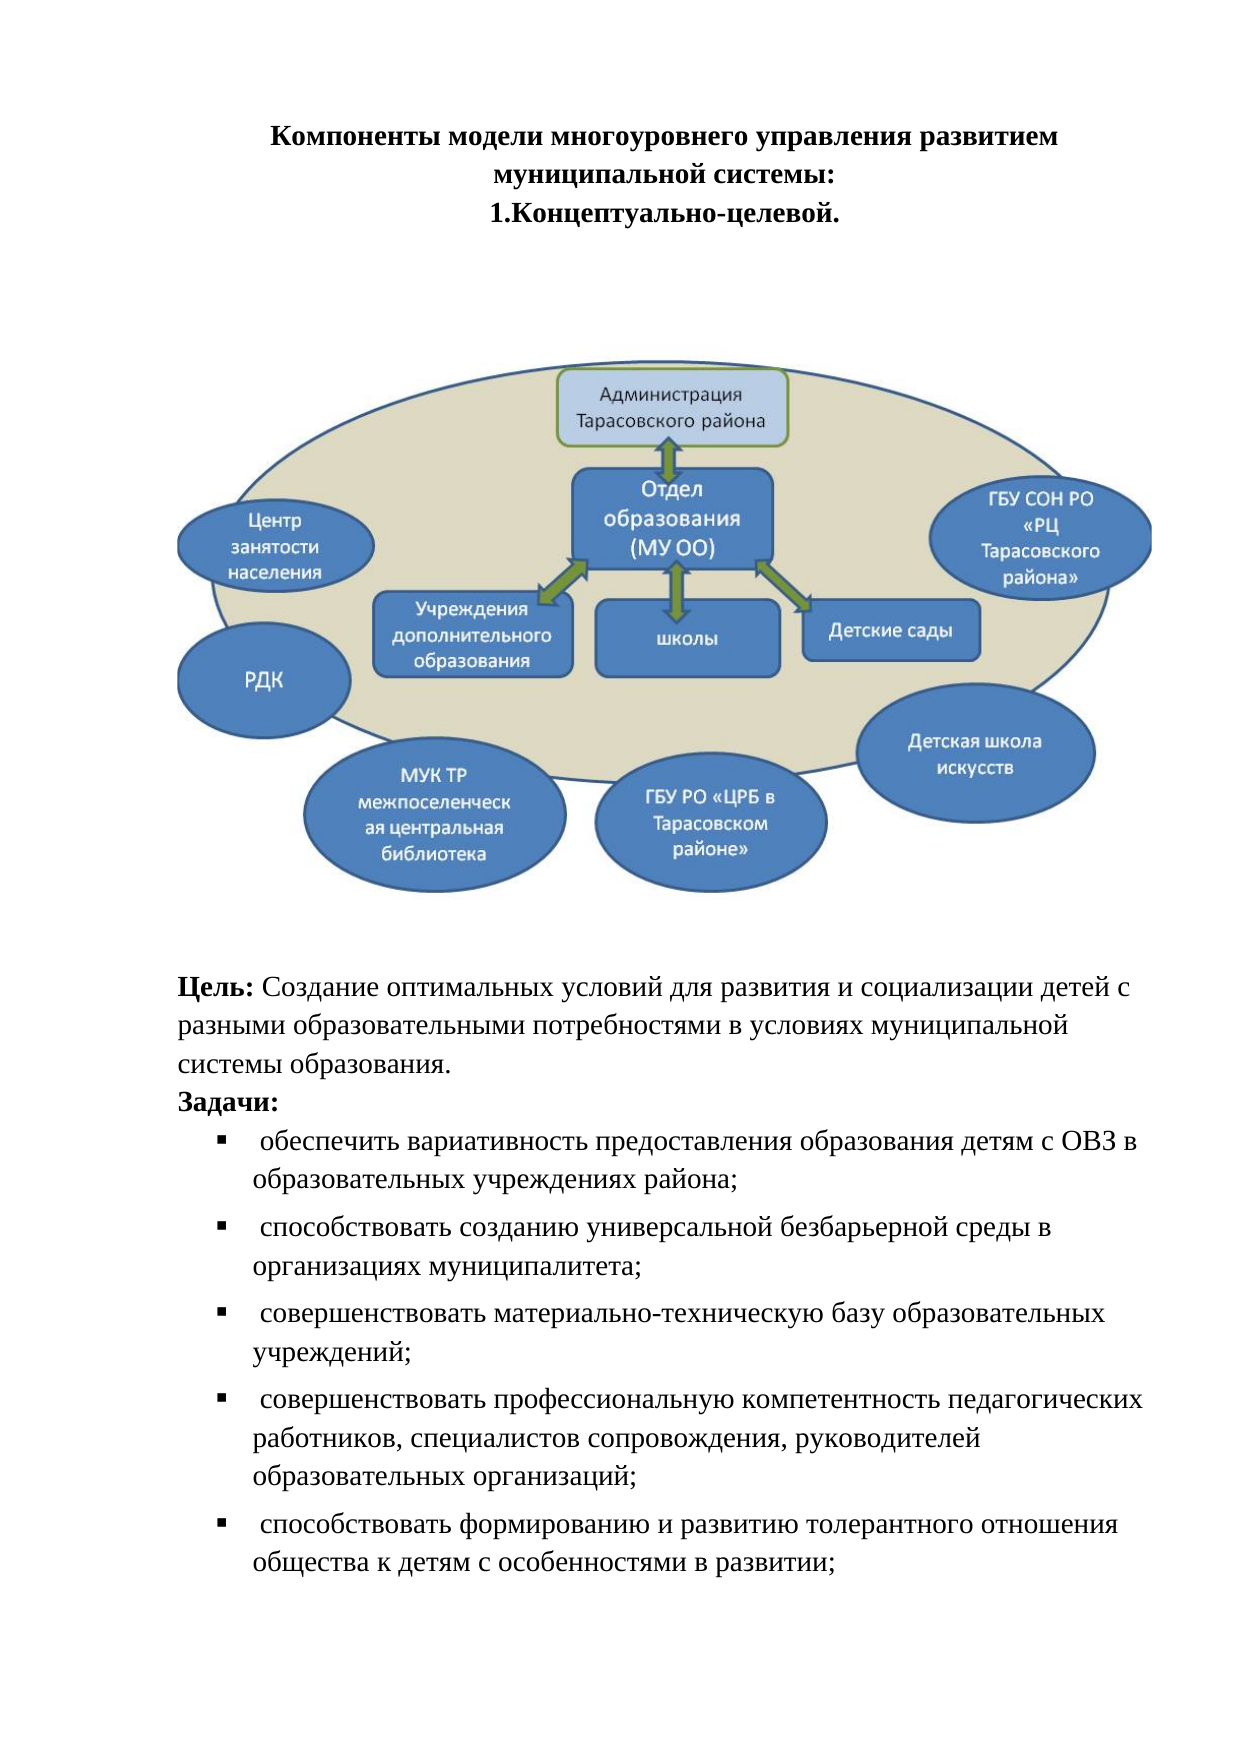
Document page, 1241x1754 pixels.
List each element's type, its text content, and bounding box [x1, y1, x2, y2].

picture [177, 233, 1152, 965]
list способствовать созданию универсальной безбарьерной среды в организациях муниципалитета; [215, 1209, 1152, 1281]
text 1.Концептуально-целевой. [177, 195, 1152, 229]
text Компоненты модели многоуровнего управления развитием муниципальной системы: [177, 118, 1152, 190]
list обеспечить вариативность предоставления образования детям с ОВЗ в образовательных учреждениях района; [215, 1123, 1152, 1195]
text Задачи: [177, 1084, 1152, 1118]
list совершенствовать профессиональную компетентность педагогических работников, специалистов сопровождения, руководителей образовательных организаций; [215, 1381, 1152, 1492]
text Цель: Создание оптимальных условий для развития и социализации детей с разными образовательными потребностями в условиях муниципальной системы образования. [177, 969, 1152, 1079]
list совершенствовать материально-техническую базу образовательных учреждений; [215, 1295, 1152, 1367]
list способствовать формированию и развитию толерантного отношения общества к детям с особенностями в развитии; [215, 1506, 1152, 1578]
